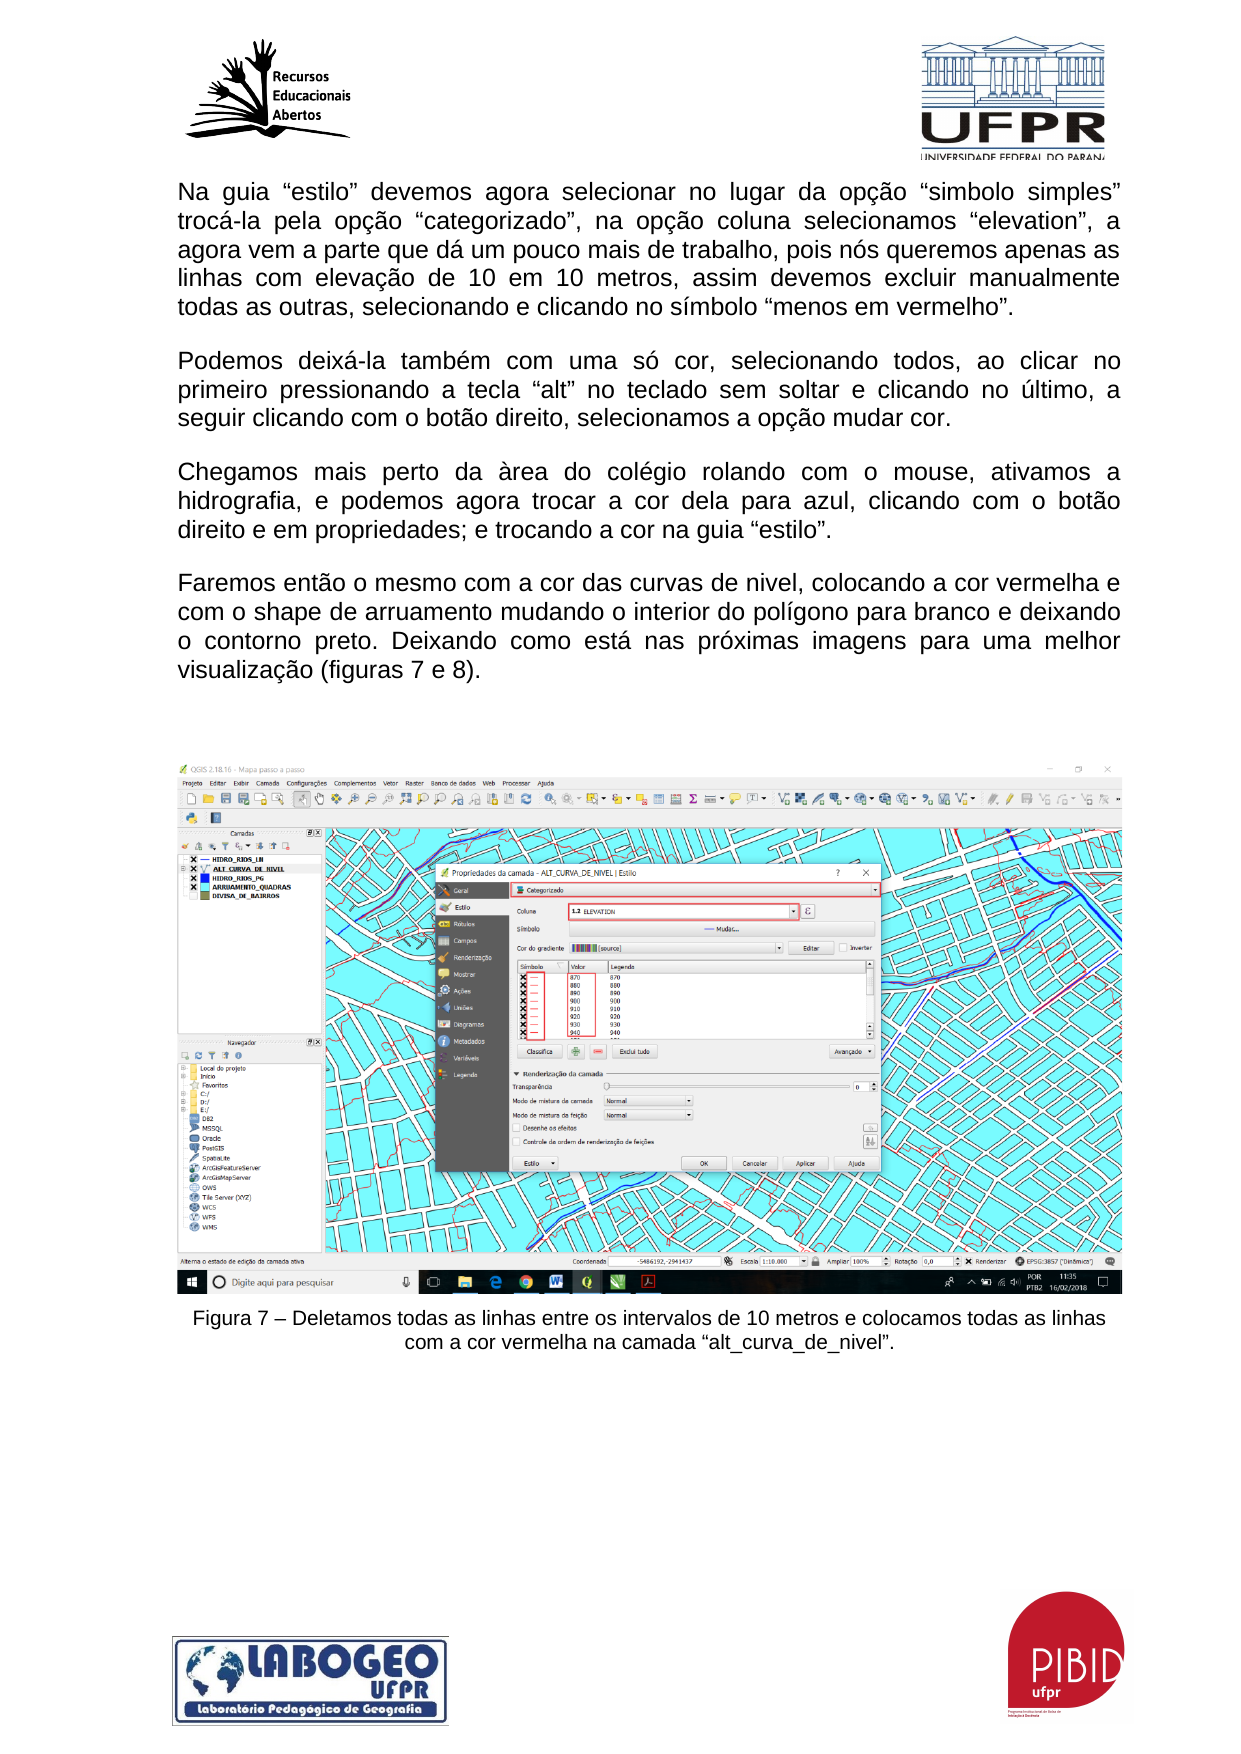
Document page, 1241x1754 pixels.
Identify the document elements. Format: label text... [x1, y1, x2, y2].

picture [172, 1636, 449, 1726]
text Chegamos mais perto da àrea do colégio rolando com o mouse, ativamos a hidrografia, e podemos agora trocar a cor dela para azul, clicando com o botão direito e em propriedades; e trocando a cor na guia “estilo”. [177, 457, 1122, 543]
picture [177, 762, 1123, 1294]
text Na guia “estilo” devemos agora selecionar no lugar da opção “simbolo simples” trocá-la pela opção “categorizado”, na opção coluna selecionamos “elevation”, a agora vem a parte que dá um pouco mais de trabalho, pois nós queremos apenas as linhas com elevação de 10 em 10 metros, assim devemos excluir manualmente todas as outras, selecionando e clicando no símbolo “menos em vermelho”. [177, 177, 1122, 321]
picture [999, 1589, 1134, 1724]
text Figura 7 – Deletamos todas as linhas entre os intervalos de 10 metros e colocamos todas as linhas com a cor vermelha na camada “alt_curva_de_nivel”. [177, 1306, 1122, 1354]
picture [920, 36, 1105, 159]
text Faremos então o mesmo com a cor das curvas de nivel, colocando a cor vermelha e com o shape de arruamento mudando o interior do polígono para branco e deixando o contorno preto. Deixando como está nas próximas imagens para uma melhor visualização (figuras 7 e 8). [177, 568, 1122, 683]
text Podemos deixá-la também com uma só cor, selecionando todos, ao clicar no primeiro pressionando a tecla “alt” no teclado sem soltar e clicando no último, a seguir clicando com o botão direito, selecionamos a opção mudar cor. [177, 346, 1122, 432]
